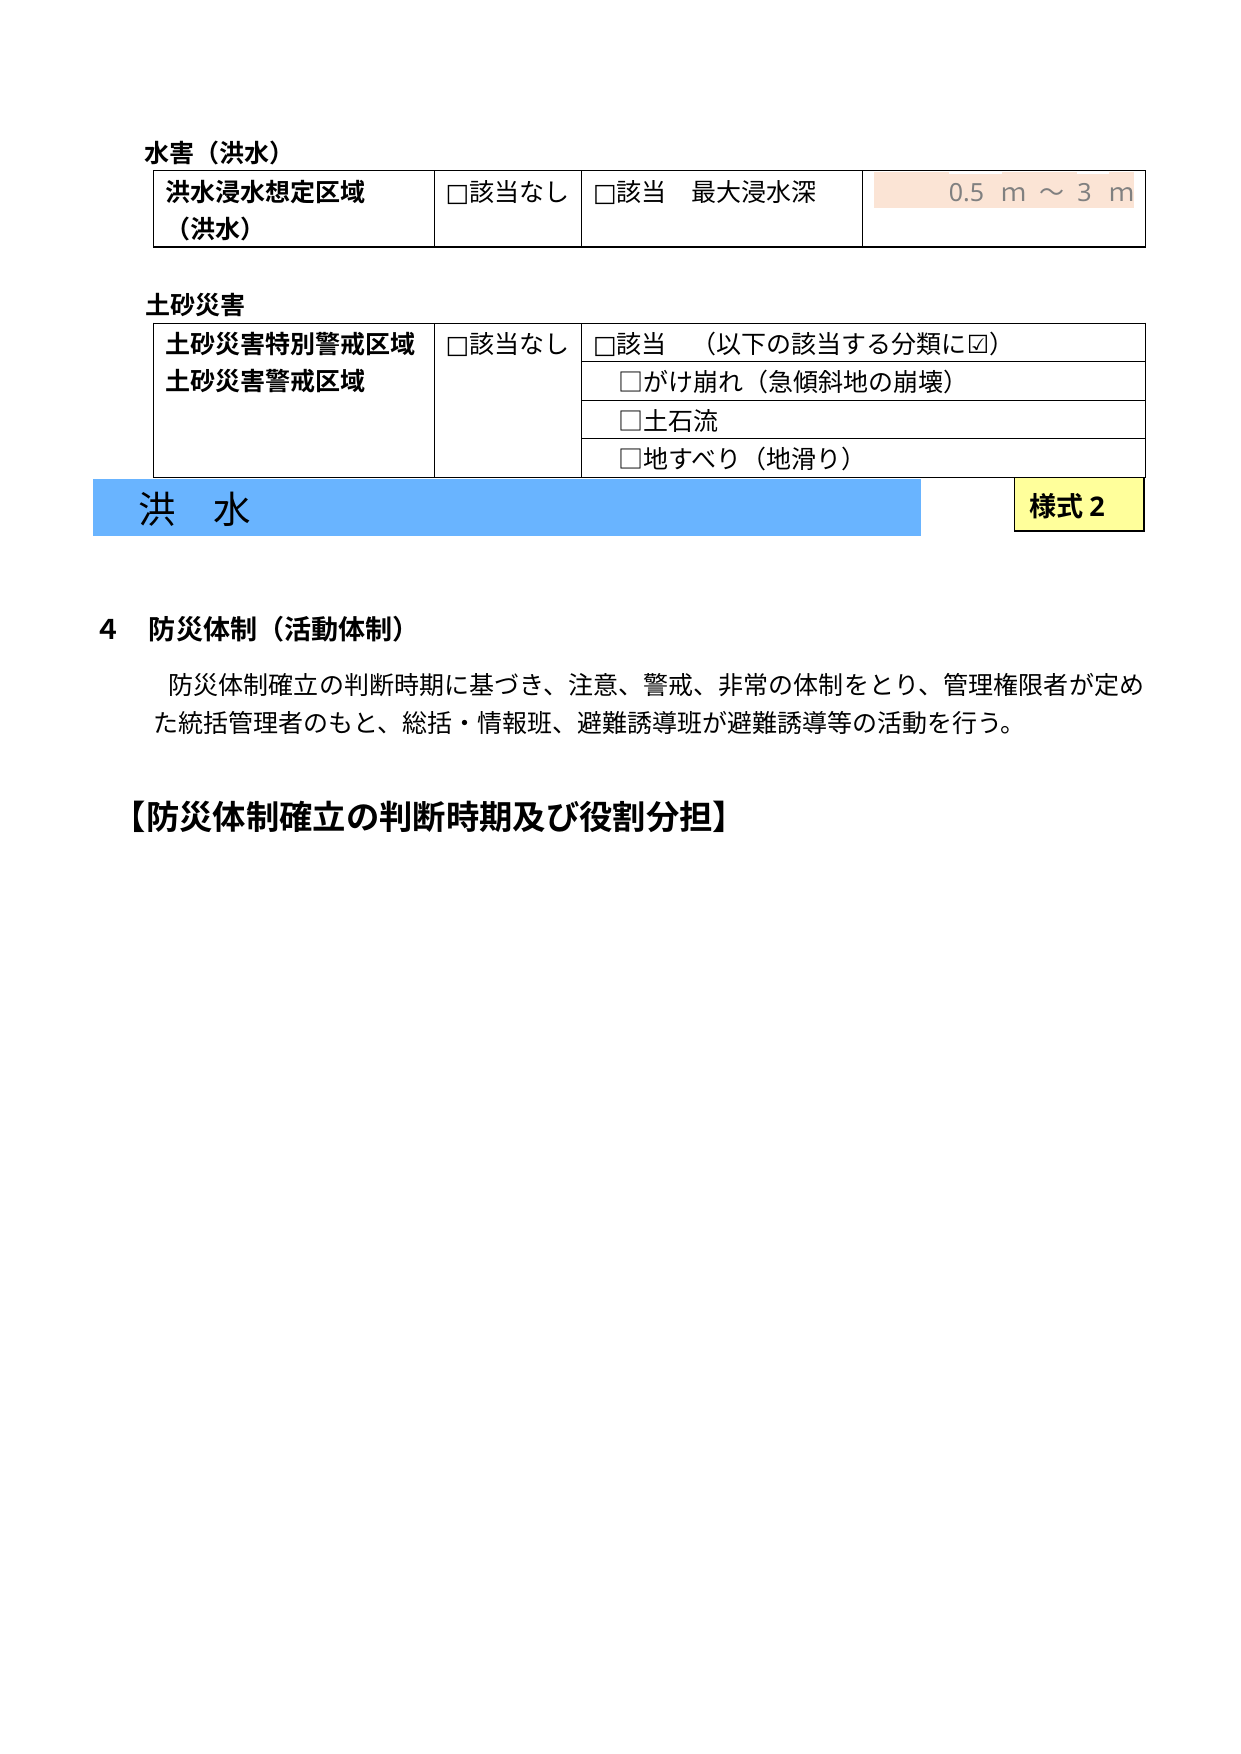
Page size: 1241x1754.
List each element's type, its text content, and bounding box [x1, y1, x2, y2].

table_header 0.5ｍ～3ｍ [863, 171, 1145, 246]
table_cell □土石流 [582, 401, 1145, 438]
table_header □該当なし [435, 324, 581, 477]
table_cell □地すべり（地滑り） [582, 439, 1145, 477]
text 防災体制確立の判断時期に基づき、注意、警戒、非常の体制をとり、管理権限者が定めた統括管理者のもと、総括・情報班、避難誘導班が避難誘導等の活動を行う。 [153, 665, 1146, 740]
text 水害（洪水） [94, 133, 1146, 170]
table_cell □がけ崩れ（急傾斜地の崩壊） [582, 362, 1145, 399]
table_header 洪水浸水想定区域 （洪水） [154, 171, 434, 246]
text ４ 防災体制（活動体制） [94, 590, 1146, 665]
text 【防災体制確立の判断時期及び役割分担】 [94, 778, 1146, 853]
table_header 洪 水 [94, 480, 920, 535]
table_header □該当 （以下の該当する分類に☑） [582, 324, 1145, 361]
table_header 土砂災害特別警戒区域 土砂災害警戒区域 [154, 324, 434, 477]
table_header □該当なし [435, 171, 581, 246]
table_header □該当 最大浸水深 [582, 171, 862, 246]
text 土砂災害 [94, 285, 1146, 322]
